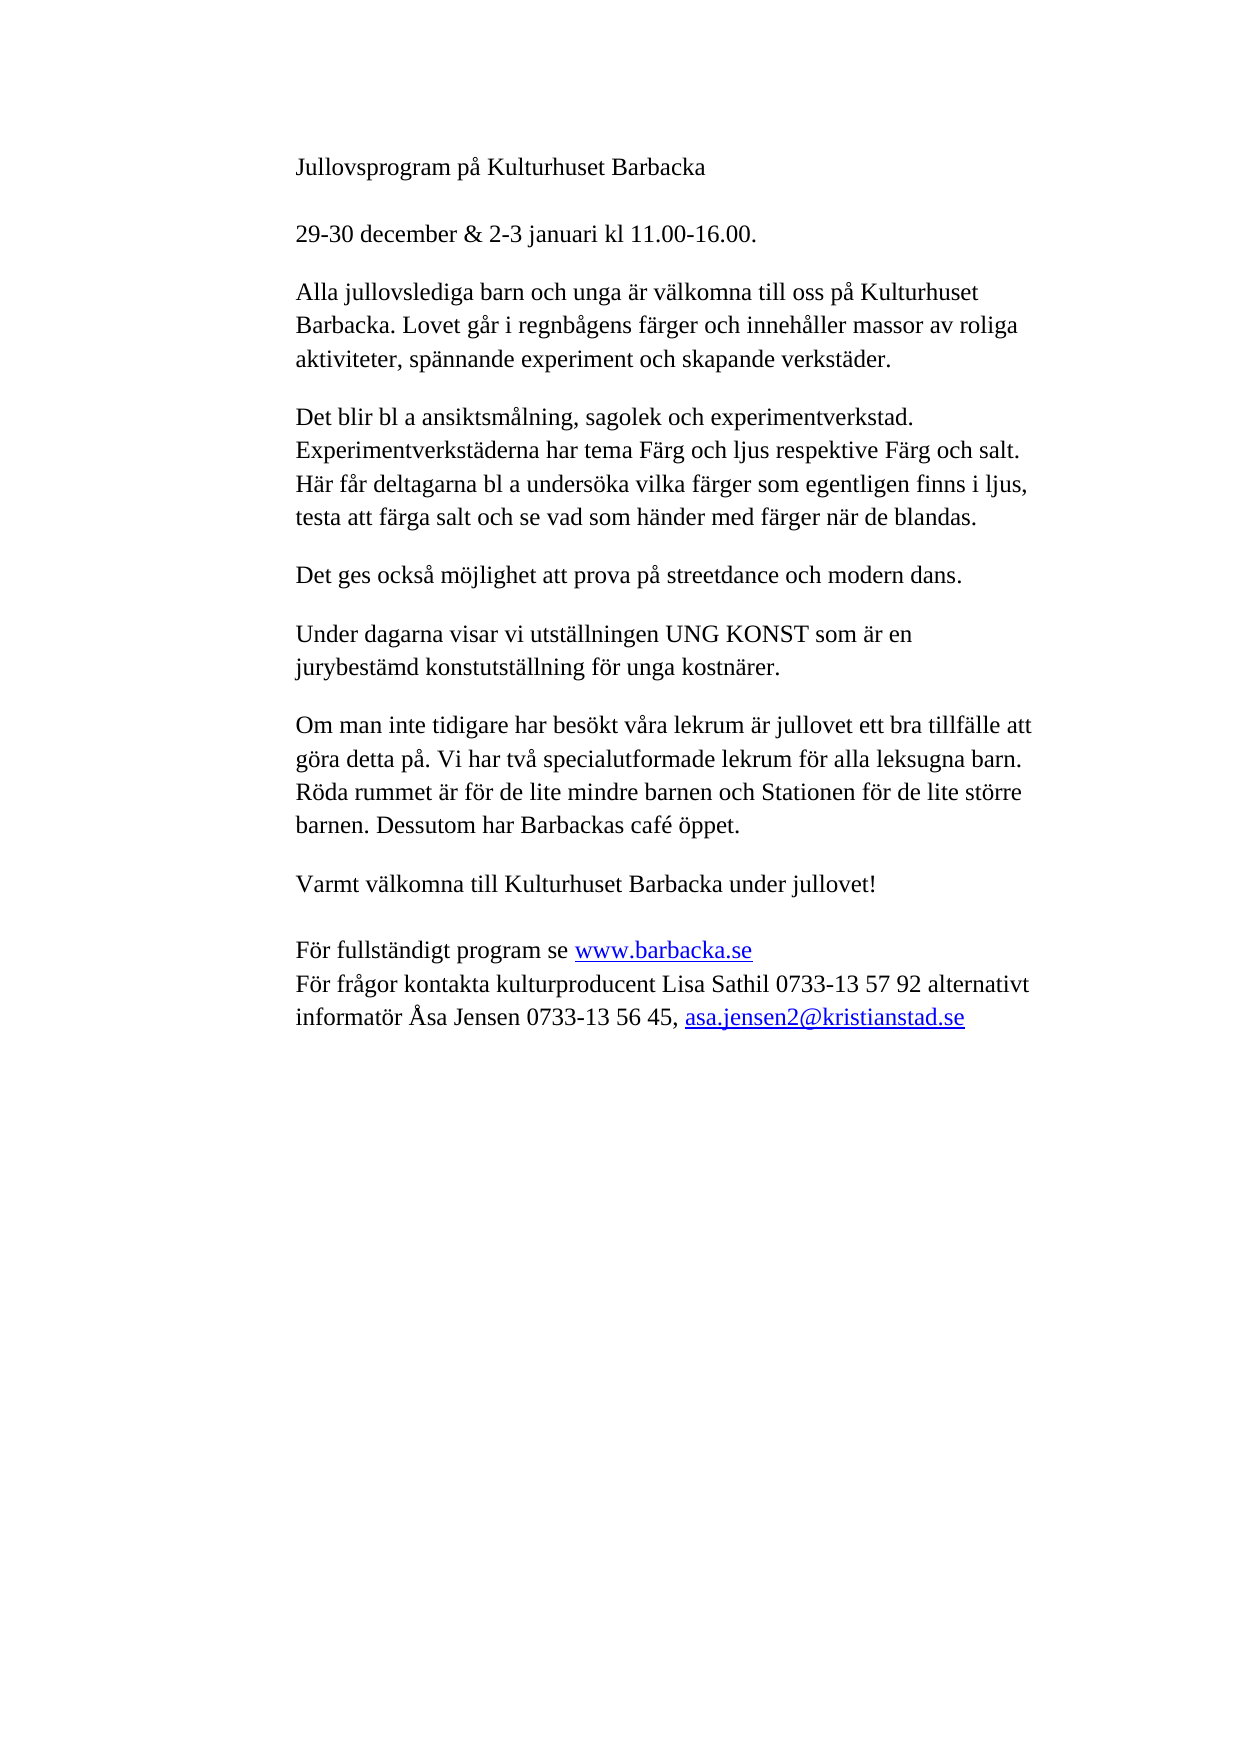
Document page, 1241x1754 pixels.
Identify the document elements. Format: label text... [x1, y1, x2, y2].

text Varmt välkomna till Kulturhuset Barbacka under jullovet! För fullständigt program se www.barbacka.se För frågor kontakta kulturproducent Lisa Sathil 0733-13 57 92 alternativt informatör Åsa Jensen 0733-13 56 45, asa.jensen2@kristianstad.se [295, 864, 1033, 1064]
text Det ges också möjlighet att prova på streetdance och modern dans. [295, 556, 1033, 589]
text Under dagarna visar vi utställningen UNG KONST som är en jurybestämd konstutställning för unga kostnärer. [295, 614, 1033, 681]
text Om man inte tidigare har besökt våra lekrum är jullovet ett bra tillfälle att göra detta på. Vi har två specialutformade lekrum för alla leksugna barn. Röda rummet är för de lite mindre barnen och Stationen för de lite större barnen. Dessutom har Barbackas café öppet. [295, 706, 1033, 839]
text Alla jullovslediga barn och unga är välkomna till oss på Kulturhuset Barbacka. Lovet går i regnbågens färger och innehåller massor av roliga aktiviteter, spännande experiment och skapande verkstäder. [295, 273, 1033, 373]
text Jullovsprogram på Kulturhuset Barbacka 29-30 december & 2-3 januari kl 11.00-16.00. [295, 148, 1033, 248]
text Det blir bl a ansiktsmålning, sagolek och experimentverkstad. Experimentverkstäderna har tema Färg och ljus respektive Färg och salt. Här får deltagarna bl a undersöka vilka färger som egentligen finns i ljus, testa att färga salt och se vad som händer med färger när de blandas. [295, 398, 1033, 531]
